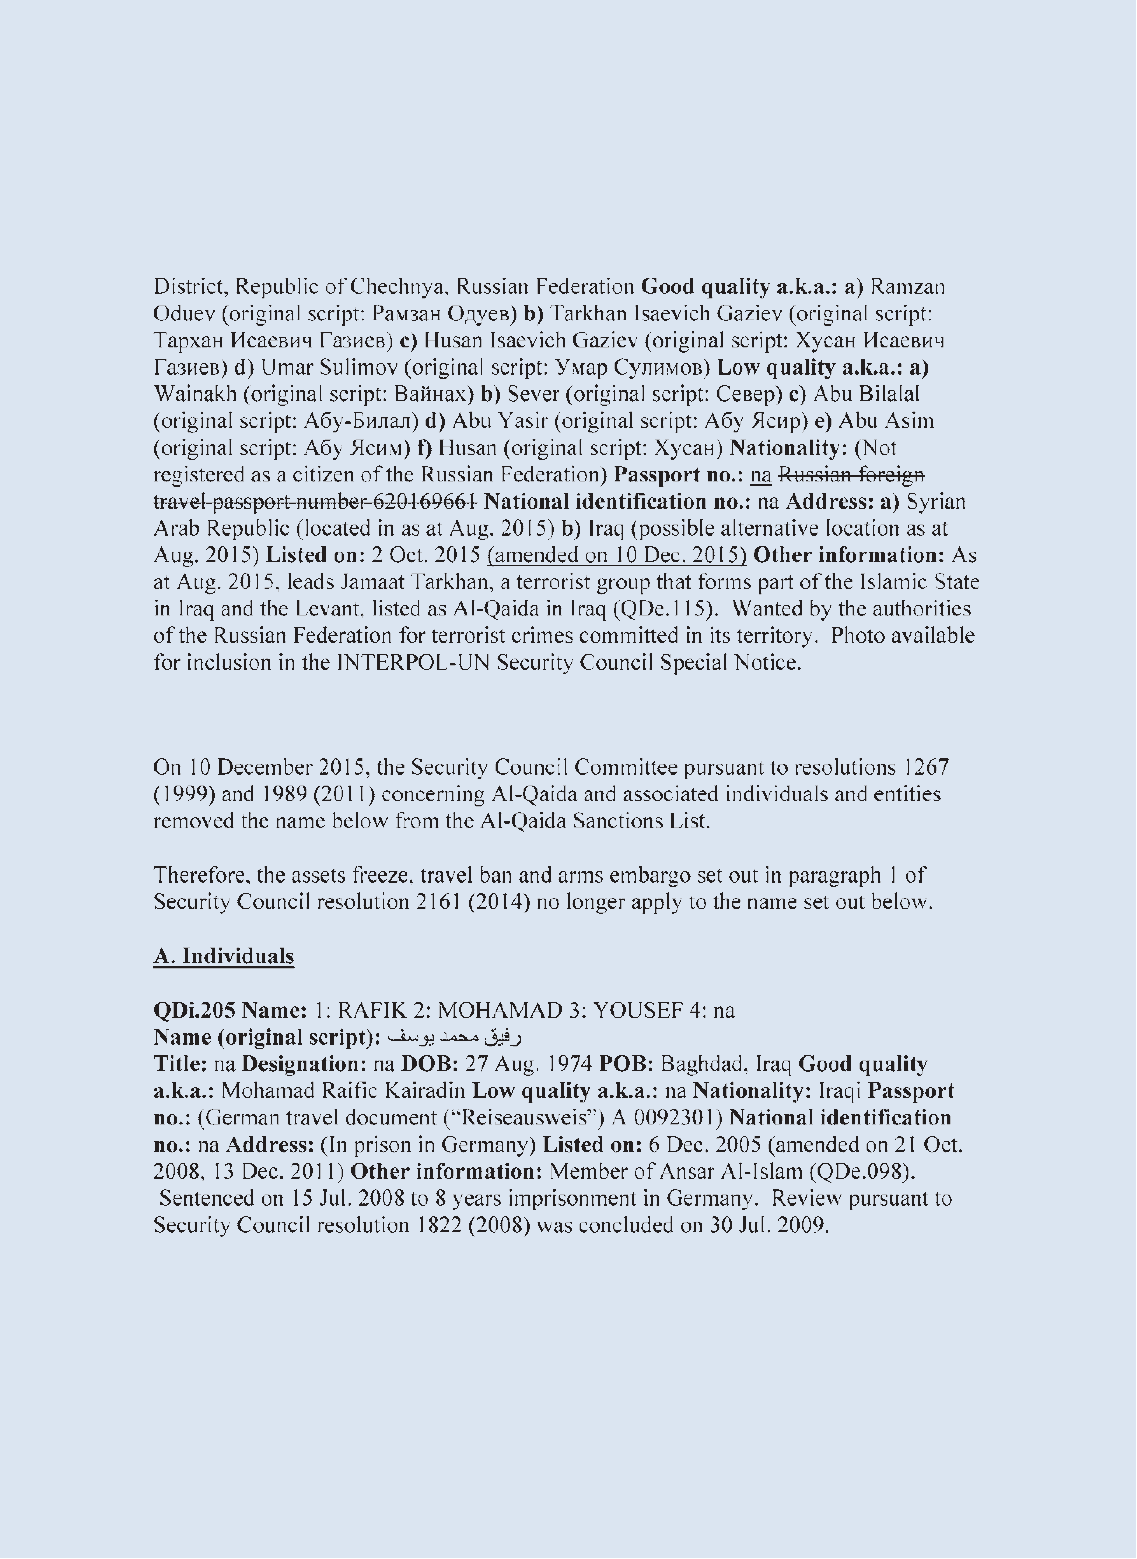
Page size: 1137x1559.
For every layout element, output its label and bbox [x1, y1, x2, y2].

picture [153, 278, 979, 1237]
